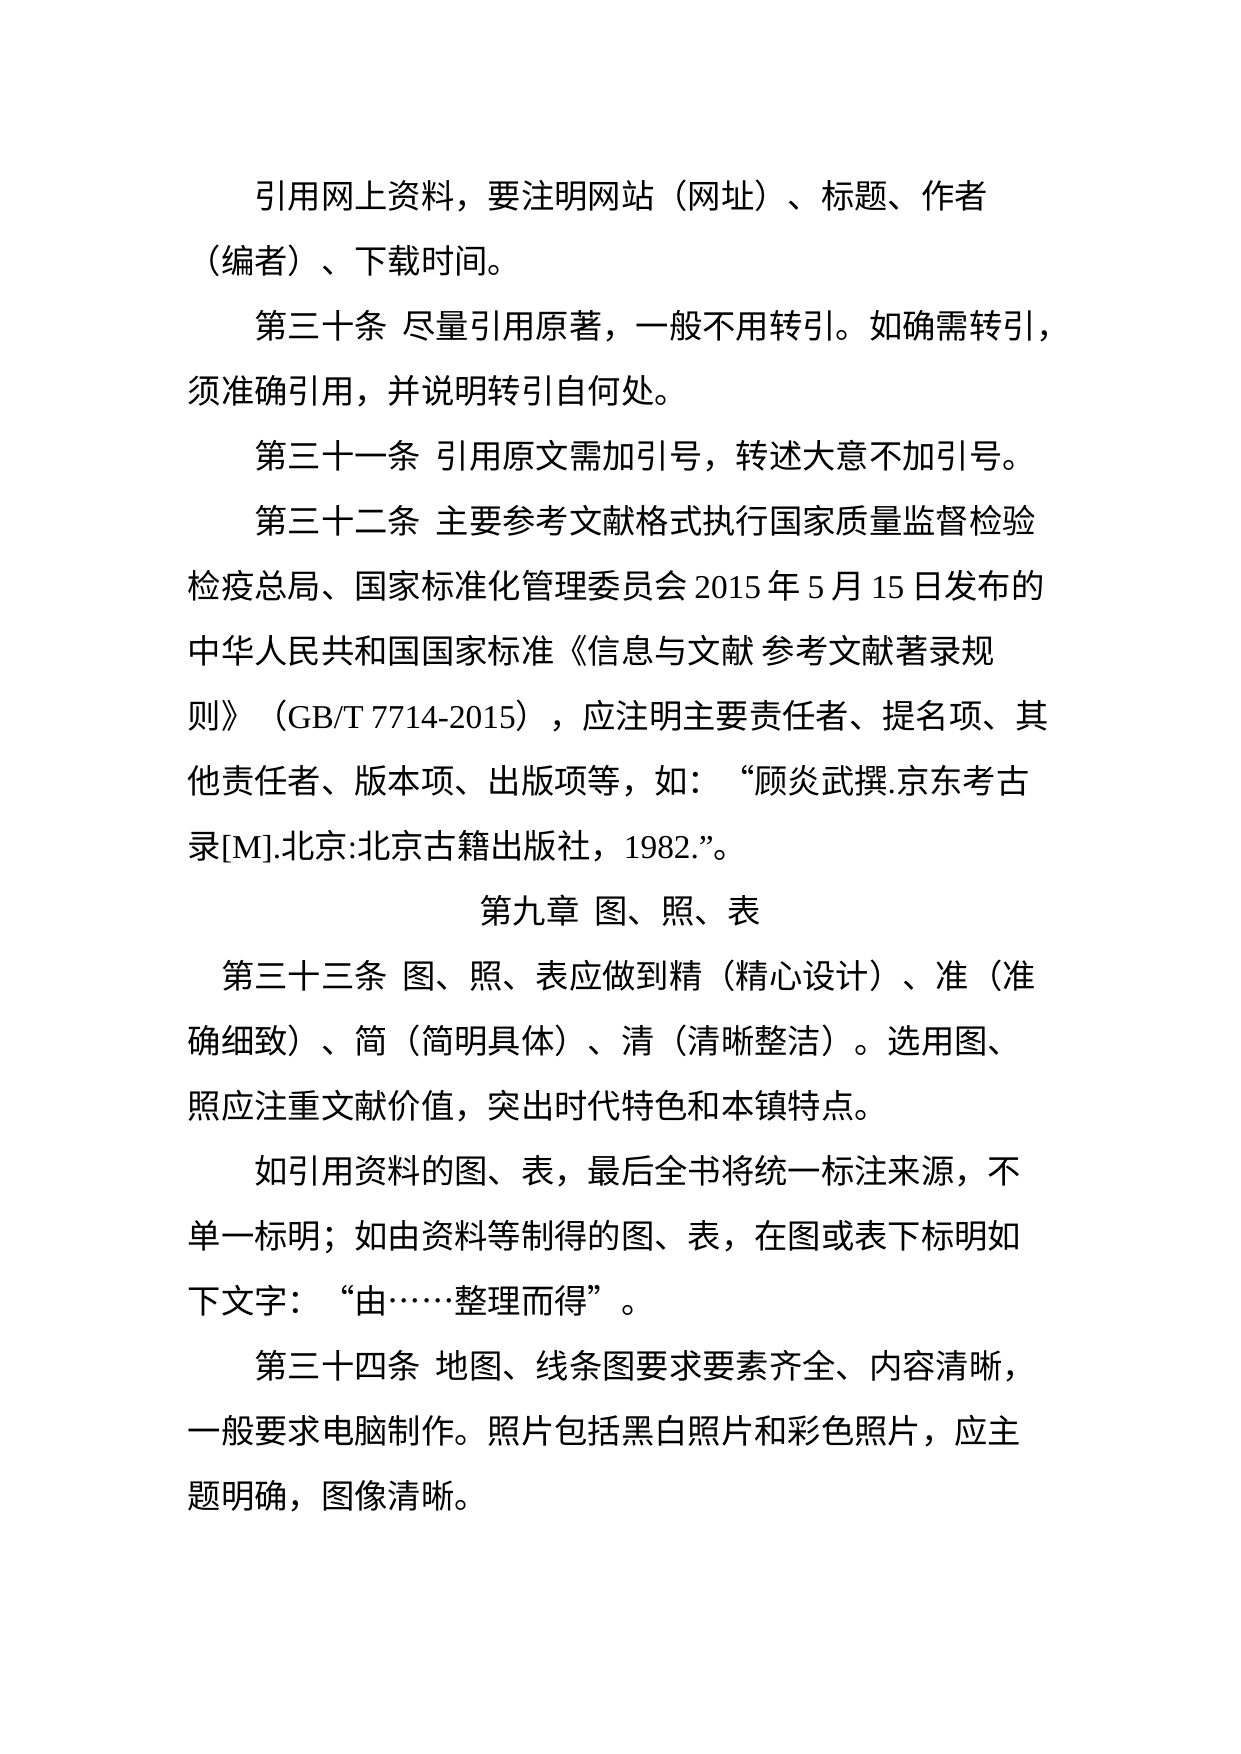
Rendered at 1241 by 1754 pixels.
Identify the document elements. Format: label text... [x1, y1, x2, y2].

text 如引用资料的图、表，最后全书将统一标注来源，不单一标明；如由资料等制得的图、表，在图或表下标明如下文字：“由……整理而得”。 [187, 1137, 1053, 1332]
text 引用网上资料，要注明网站（网址）、标题、作者（编者）、下载时间。 [187, 162, 1053, 292]
text 第三十一条 引用原文需加引号，转述大意不加引号。 [187, 422, 1053, 487]
text 第三十二条 主要参考文献格式执行国家质量监督检验检疫总局、国家标准化管理委员会2015年5月15日发布的中华人民共和国国家标准《信息与文献 参考文献著录规则》（GB/T 7714-2015），应注明主要责任者、提名项、其他责任者、版本项、出版项等，如：“顾炎武撰.京东考古录[M].北京:北京古籍出版社，1982.”。 [187, 487, 1053, 877]
text 第三十四条 地图、线条图要求要素齐全、内容清晰，一般要求电脑制作。照片包括黑白照片和彩色照片，应主题明确，图像清晰。 [187, 1332, 1053, 1527]
text 第九章 图、照、表 [187, 877, 1053, 942]
text 第三十条 尽量引用原著，一般不用转引。如确需转引，须准确引用，并说明转引自何处。 [187, 292, 1053, 422]
text 第三十三条 图、照、表应做到精（精心设计）、准（准确细致）、简（简明具体）、清（清晰整洁）。选用图、照应注重文献价值，突出时代特色和本镇特点。 [187, 942, 1053, 1137]
